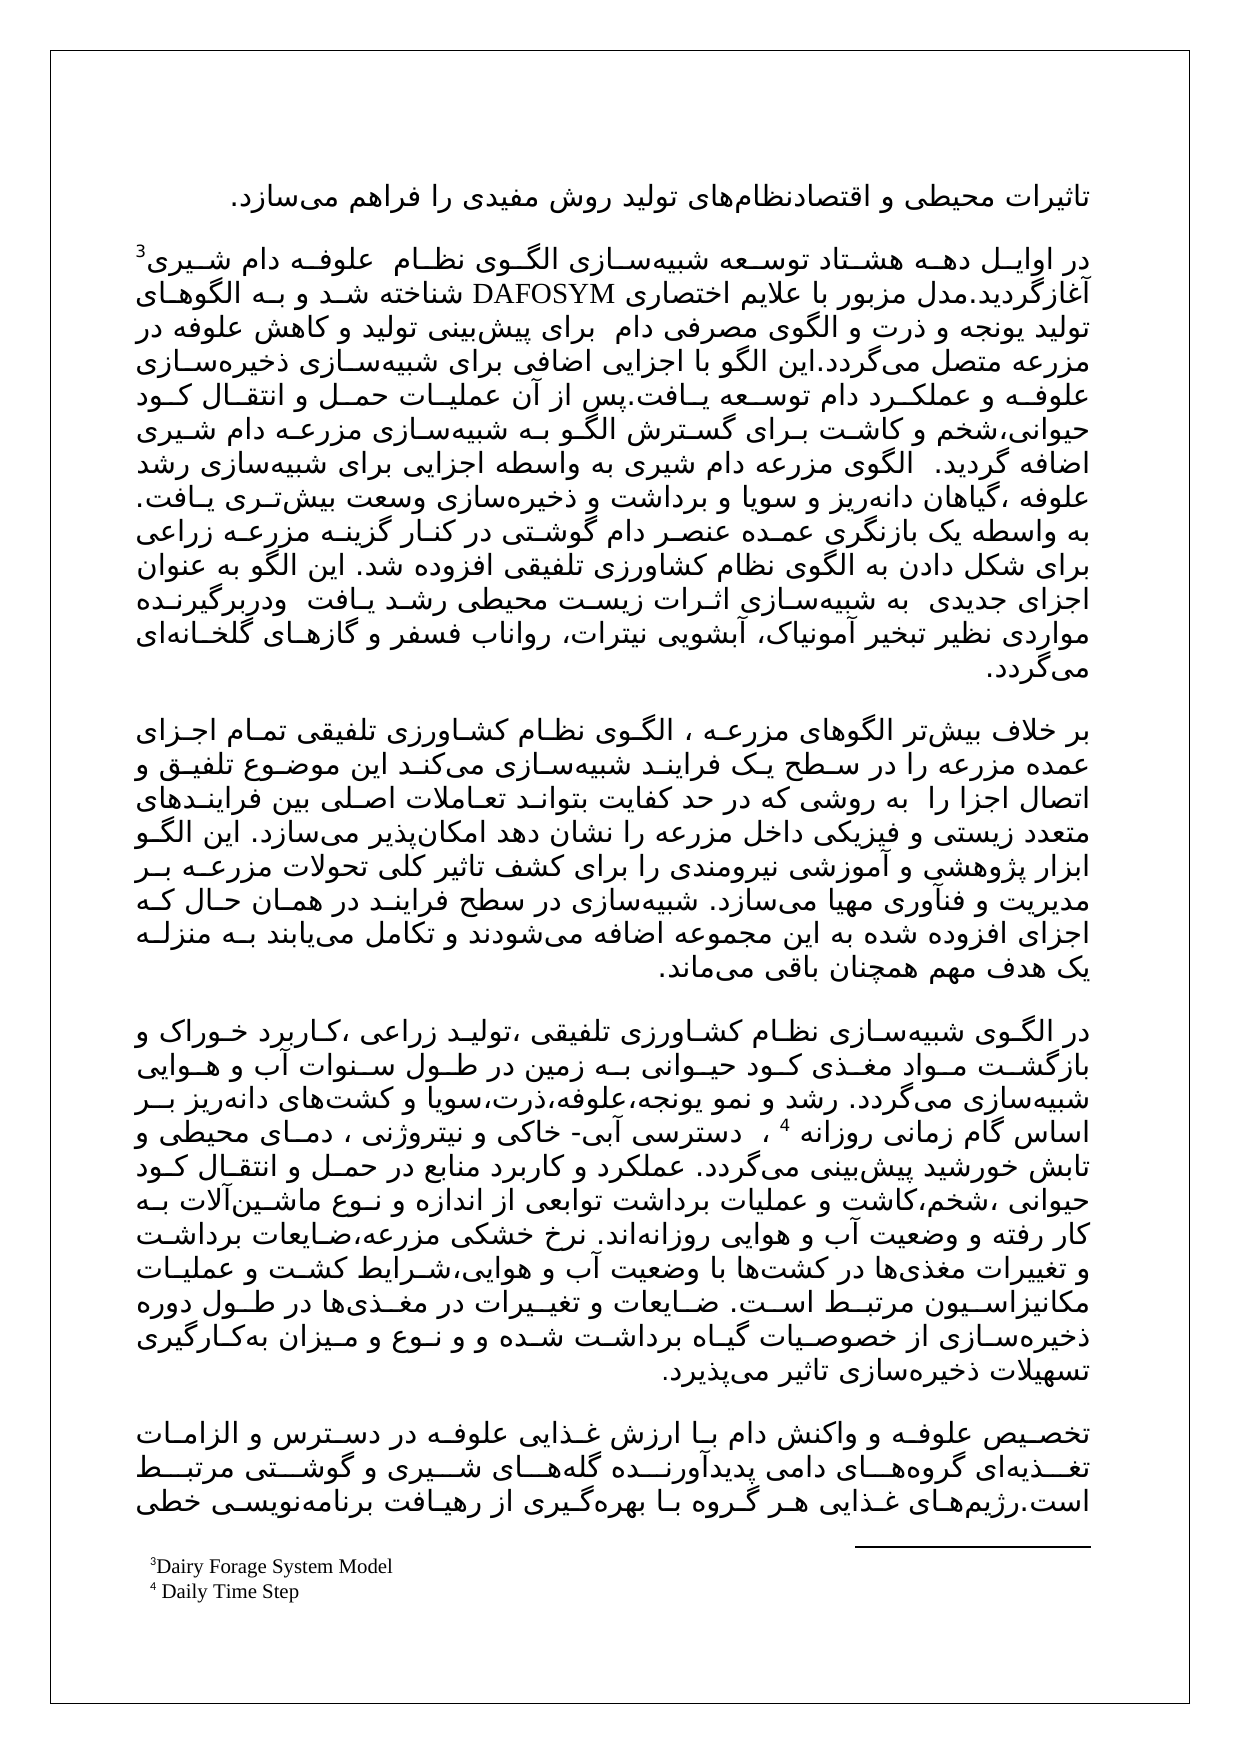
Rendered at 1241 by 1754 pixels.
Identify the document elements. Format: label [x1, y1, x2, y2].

table_header [135, 150, 1090, 1518]
